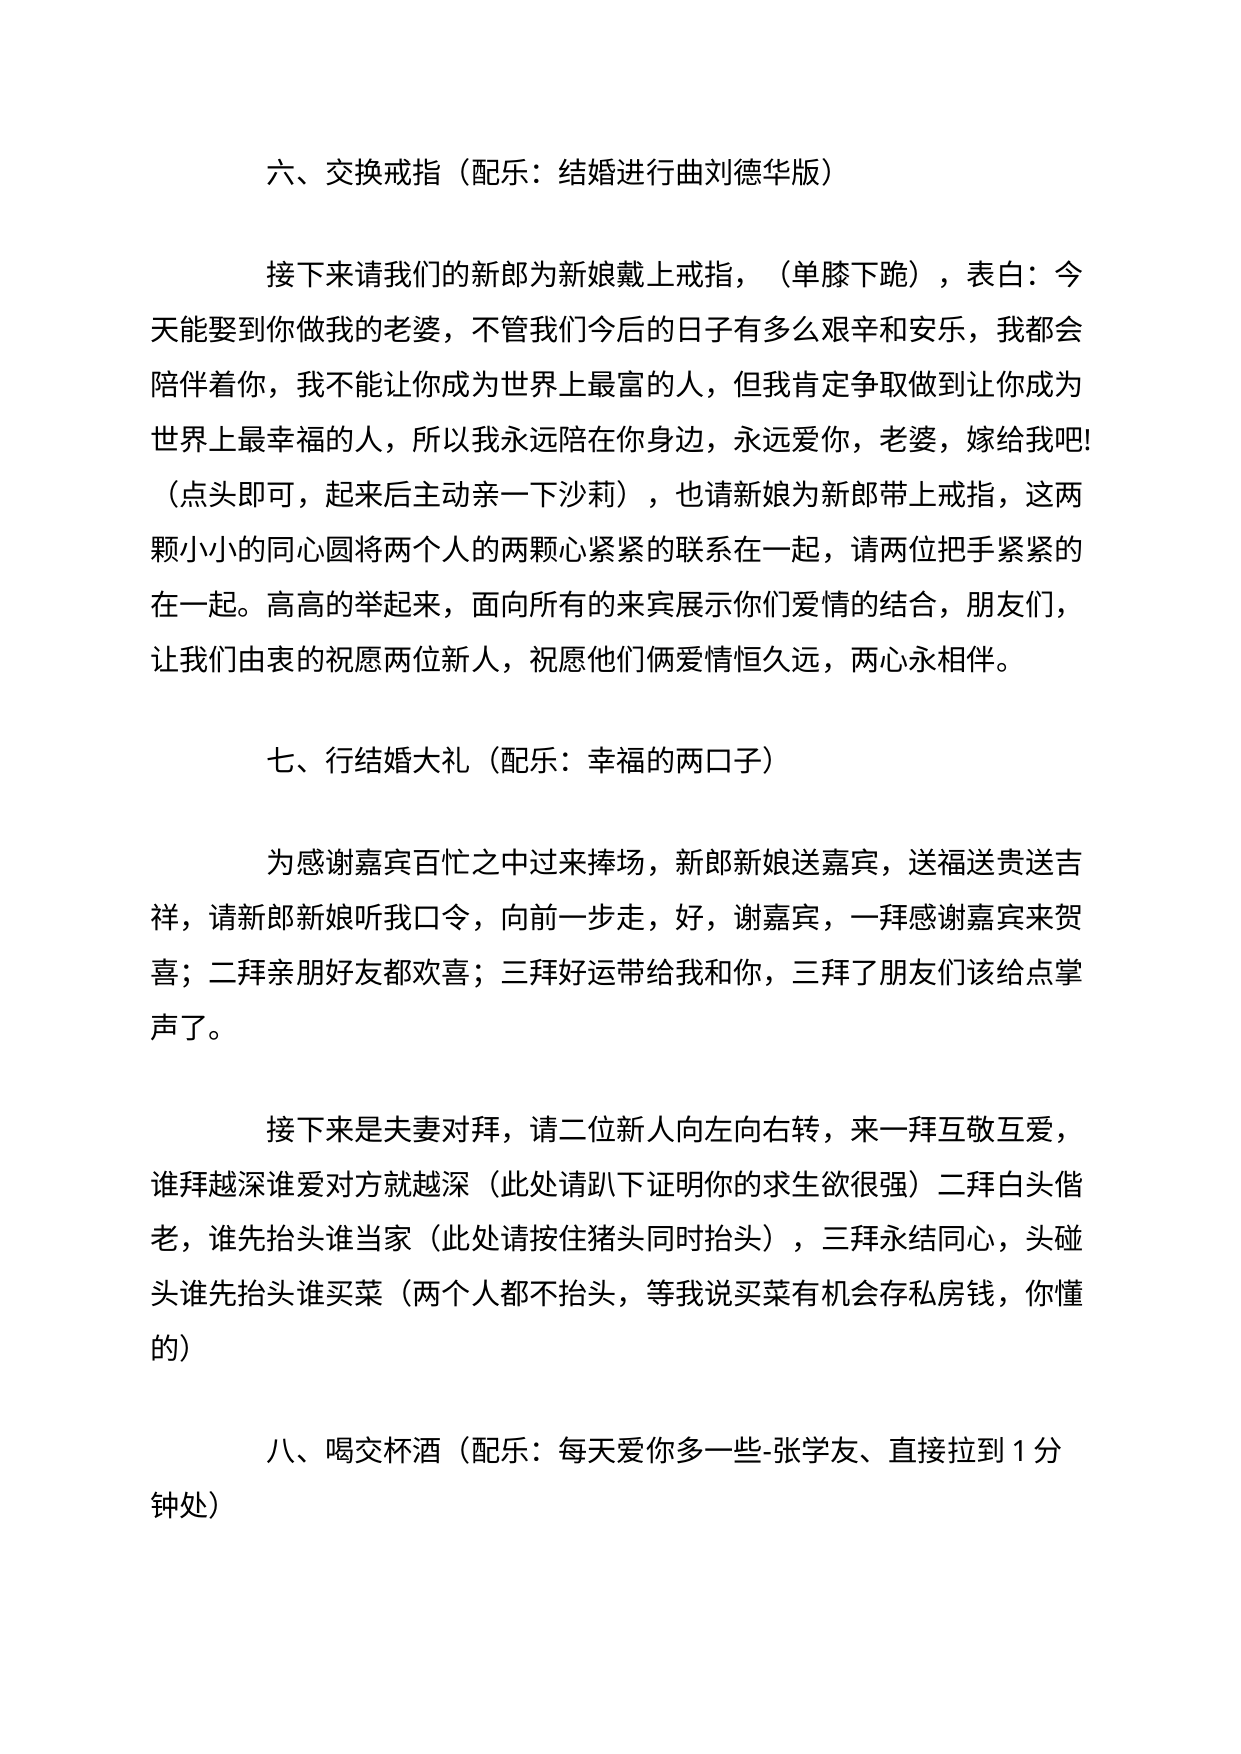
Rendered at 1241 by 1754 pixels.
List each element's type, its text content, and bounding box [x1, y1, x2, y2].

text 接下来请我们的新郎为新娘戴上戒指，（单膝下跪），表白：今天能娶到你做我的老婆，不管我们今后的日子有多么艰辛和安乐，我都会陪伴着你，我不能让你成为世界上最富的人，但我肯定争取做到让你成为世界上最幸福的人，所以我永远陪在你身边，永远爱你，老婆，嫁给我吧!（点头即可，起来后主动亲一下沙莉），也请新娘为新郎带上戒指，这两颗小小的同心圆将两个人的两颗心紧紧的联系在一起，请两位把手紧紧的在一起。高高的举起来，面向所有的来宾展示你们爱情的结合，朋友们，让我们由衷的祝愿两位新人，祝愿他们俩爱情恒久远，两心永相伴。 [150, 252, 1090, 678]
text 八、喝交杯酒（配乐：每天爱你多一些-张学友、直接拉到1分钟处） [150, 1427, 1090, 1525]
text 六、交换戒指（配乐：结婚进行曲刘德华版） [150, 150, 1090, 192]
text 七、行结婚大礼（配乐：幸福的两口子） [150, 738, 1090, 780]
text 为感谢嘉宾百忙之中过来捧场，新郎新娘送嘉宾，送福送贵送吉祥，请新郎新娘听我口令，向前一步走，好，谢嘉宾，一拜感谢嘉宾来贺喜；二拜亲朋好友都欢喜；三拜好运带给我和你，三拜了朋友们该给点掌声了。 [150, 840, 1090, 1047]
text 接下来是夫妻对拜，请二位新人向左向右转，来一拜互敬互爱，谁拜越深谁爱对方就越深（此处请趴下证明你的求生欲很强）二拜白头偕老，谁先抬头谁当家（此处请按住猪头同时抬头），三拜永结同心，头碰头谁先抬头谁买菜（两个人都不抬头，等我说买菜有机会存私房钱，你懂的） [150, 1106, 1090, 1368]
